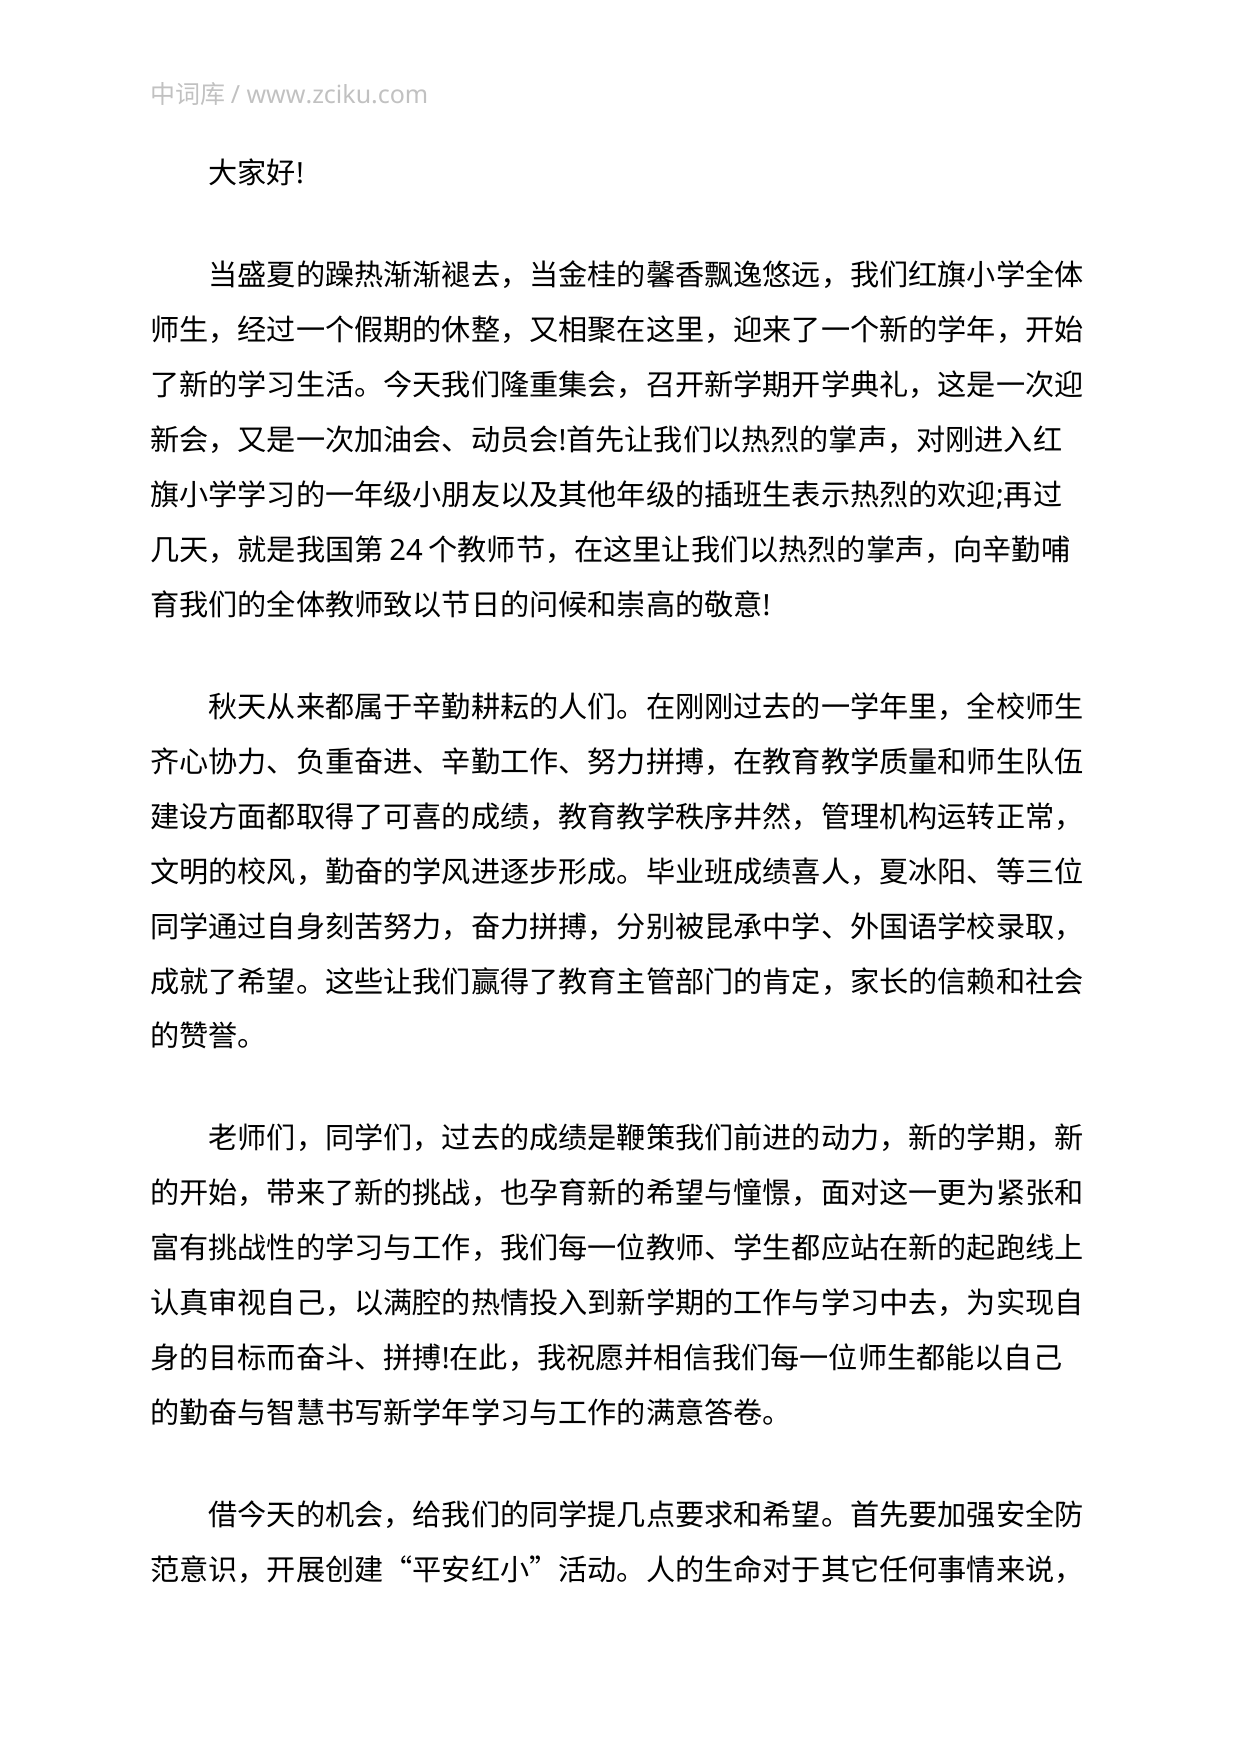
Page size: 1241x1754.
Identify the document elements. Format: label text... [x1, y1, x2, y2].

text 秋天从来都属于辛勤耕耘的人们。在刚刚过去的一学年里，全校师生齐心协力、负重奋进、辛勤工作、努力拼搏，在教育教学质量和师生队伍建设方面都取得了可喜的成绩，教育教学秩序井然，管理机构运转正常，文明的校风，勤奋的学风进逐步形成。毕业班成绩喜人，夏冰阳、等三位同学通过自身刻苦努力，奋力拼搏，分别被昆承中学、外国语学校录取，成就了希望。这些让我们赢得了教育主管部门的肯定，家长的信赖和社会的赞誉。 [150, 684, 1090, 1055]
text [150, 1491, 1090, 1588]
text 老师们，同学们，过去的成绩是鞭策我们前进的动力，新的学期，新的开始，带来了新的挑战，也孕育新的希望与憧憬，面对这一更为紧张和富有挑战性的学习与工作，我们每一位教师、学生都应站在新的起跑线上认真审视自己，以满腔的热情投入到新学期的工作与学习中去，为实现自身的目标而奋斗、拼搏!在此，我祝愿并相信我们每一位师生都能以自己的勤奋与智慧书写新学年学习与工作的满意答卷。 [150, 1115, 1090, 1432]
text 大家好! [150, 150, 1090, 192]
text 当盛夏的躁热渐渐褪去，当金桂的馨香飘逸悠远，我们红旗小学全体师生，经过一个假期的休整，又相聚在这里，迎来了一个新的学年，开始了新的学习生活。今天我们隆重集会，召开新学期开学典礼，这是一次迎新会，又是一次加油会、动员会!首先让我们以热烈的掌声，对刚进入红旗小学学习的一年级小朋友以及其他年级的插班生表示热烈的欢迎;再过几天，就是我国第24个教师节，在这里让我们以热烈的掌声，向辛勤哺育我们的全体教师致以节日的问候和崇高的敬意! [150, 252, 1090, 624]
